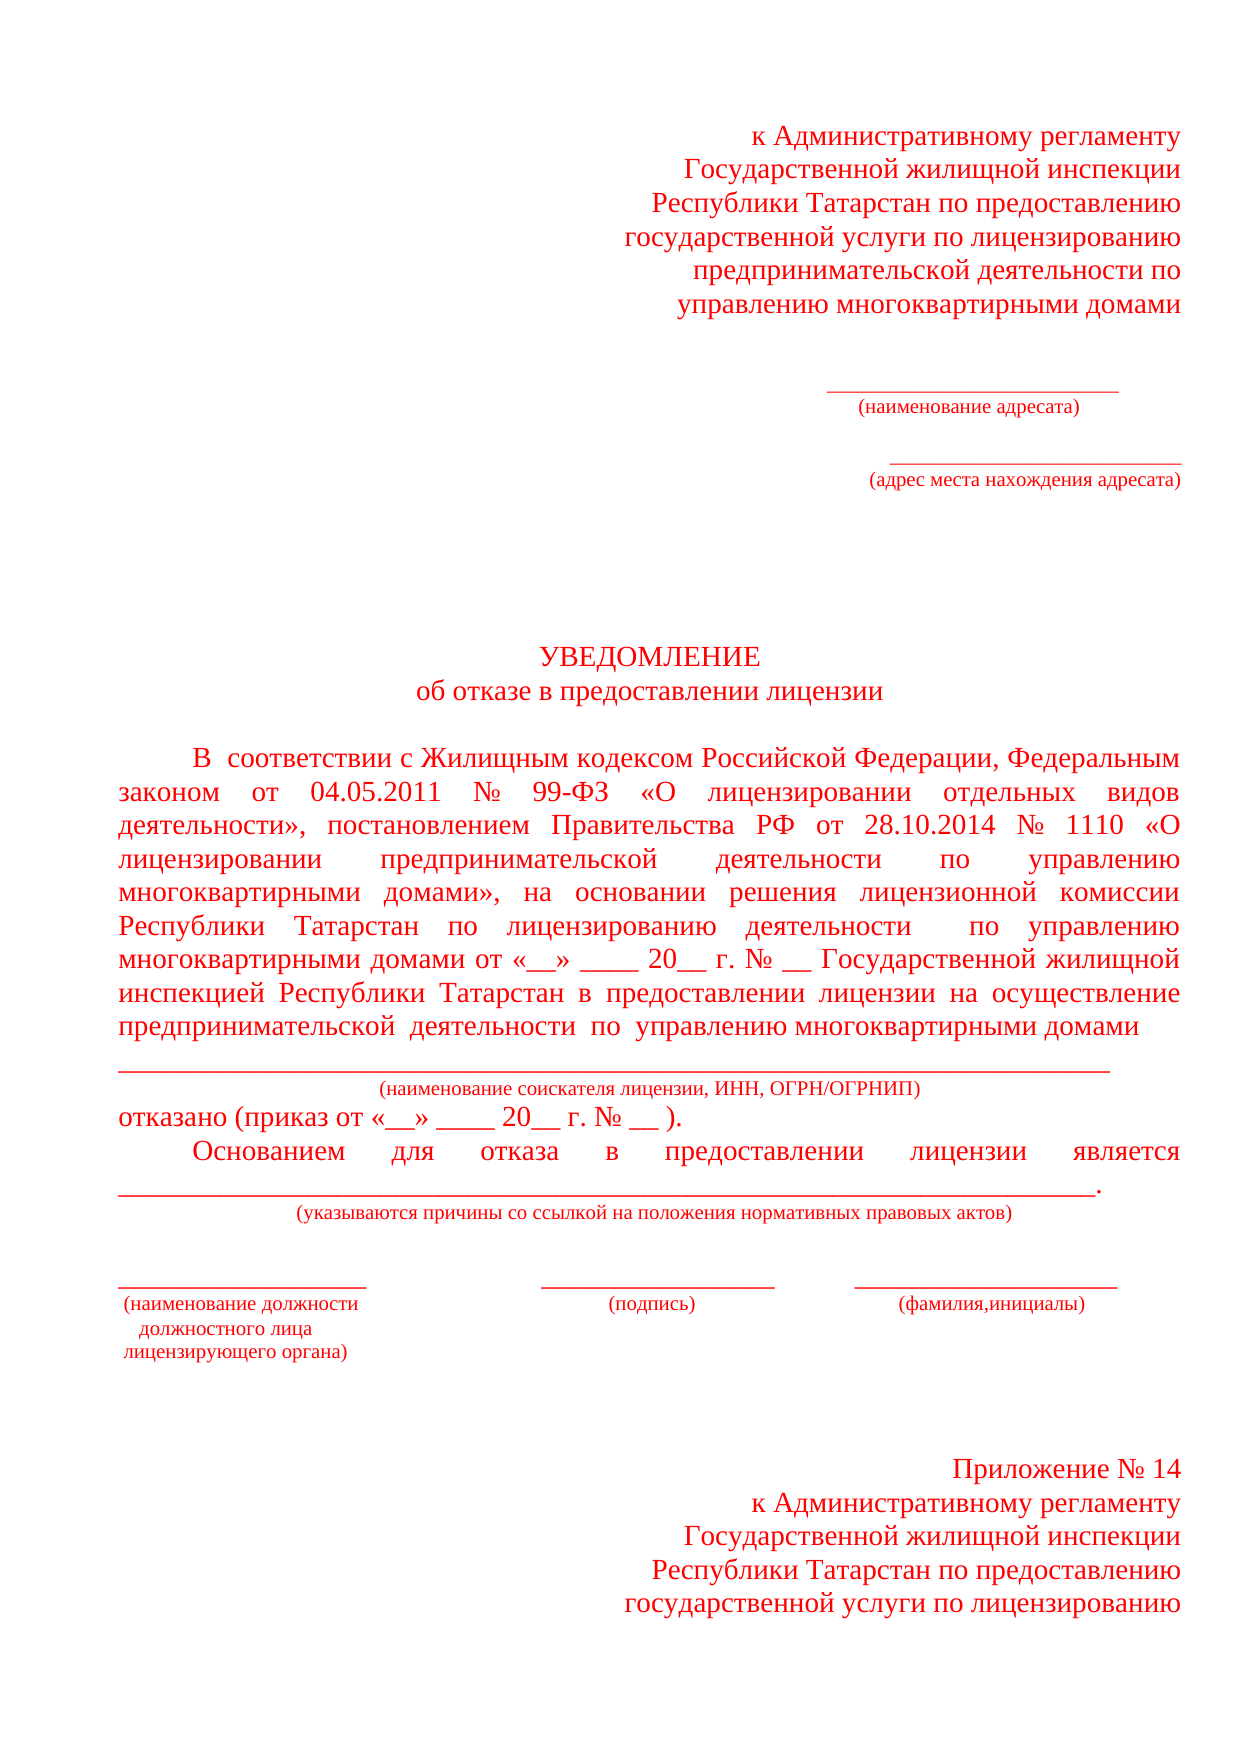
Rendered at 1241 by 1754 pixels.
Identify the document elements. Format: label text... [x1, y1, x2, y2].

text ____________________________________________________________________ [118, 1042, 1181, 1076]
text (наименование должности (подпись) (фамилия,инициалы) [118, 1291, 1181, 1315]
text к Административному регламенту [118, 1485, 1181, 1518]
text В соответствии с Жилищным кодексом Российской Федерации, Федеральным законом от 04.05.2011 № 99-ФЗ «О лицензировании отдельных видов деятельности», постановлением Правительства РФ от 28.10.2014 № 1110 «О лицензировании предпринимательской деятельности по управлению многоквартирными домами», на основании решения лицензионной комиссии Республики Татарстан по лицензированию деятельности по управлению многоквартирными домами от «__» ____ 20__ г. № __ Государственной жилищной инспекцией Республики Татарстан в предоставлении лицензии на осуществление предпринимательской деятельности по управлению многоквартирными домами [118, 740, 1181, 1042]
text УВЕДОМЛЕНИЕ [118, 639, 1181, 673]
text (указываются причины со ссылкой на положения нормативных правовых актов) [118, 1200, 1181, 1224]
text предпринимательской деятельности по [118, 252, 1181, 286]
text Государственной жилищной инспекции [118, 1518, 1181, 1552]
text _________________ ________________ __________________ [118, 1258, 1181, 1291]
text государственной услуги по лицензированию [118, 219, 1181, 252]
text государственной услуги по лицензированию [118, 1586, 1181, 1619]
text к Административному регламенту [118, 118, 1181, 152]
text (наименование соискателя лицензии, ИНН, ОГРН/ОГРНИП) [118, 1076, 1181, 1099]
text должностного лица [118, 1315, 1181, 1339]
text Республики Татарстан по предоставлению [118, 185, 1181, 219]
text лицензирующего органа) [118, 1339, 1181, 1363]
text (наименование адресата) [118, 394, 1181, 418]
text ____________________________ (адрес места нахождения адресата) [118, 443, 1181, 491]
text ____________________________ [118, 370, 1181, 394]
text об отказе в предоставлении лицензии [118, 673, 1181, 707]
text Государственной жилищной инспекции [118, 152, 1181, 185]
text Республики Татарстан по предоставлению [118, 1552, 1181, 1586]
text Основанием для отказа в предоставлении лицензии является ___________________________________________________________________. [118, 1133, 1181, 1200]
text Приложение № 14 [118, 1451, 1181, 1485]
text отказано (приказ от «__» ____ 20__ г. № __ ). [118, 1099, 1181, 1133]
text управлению многоквартирными домами [118, 286, 1181, 319]
